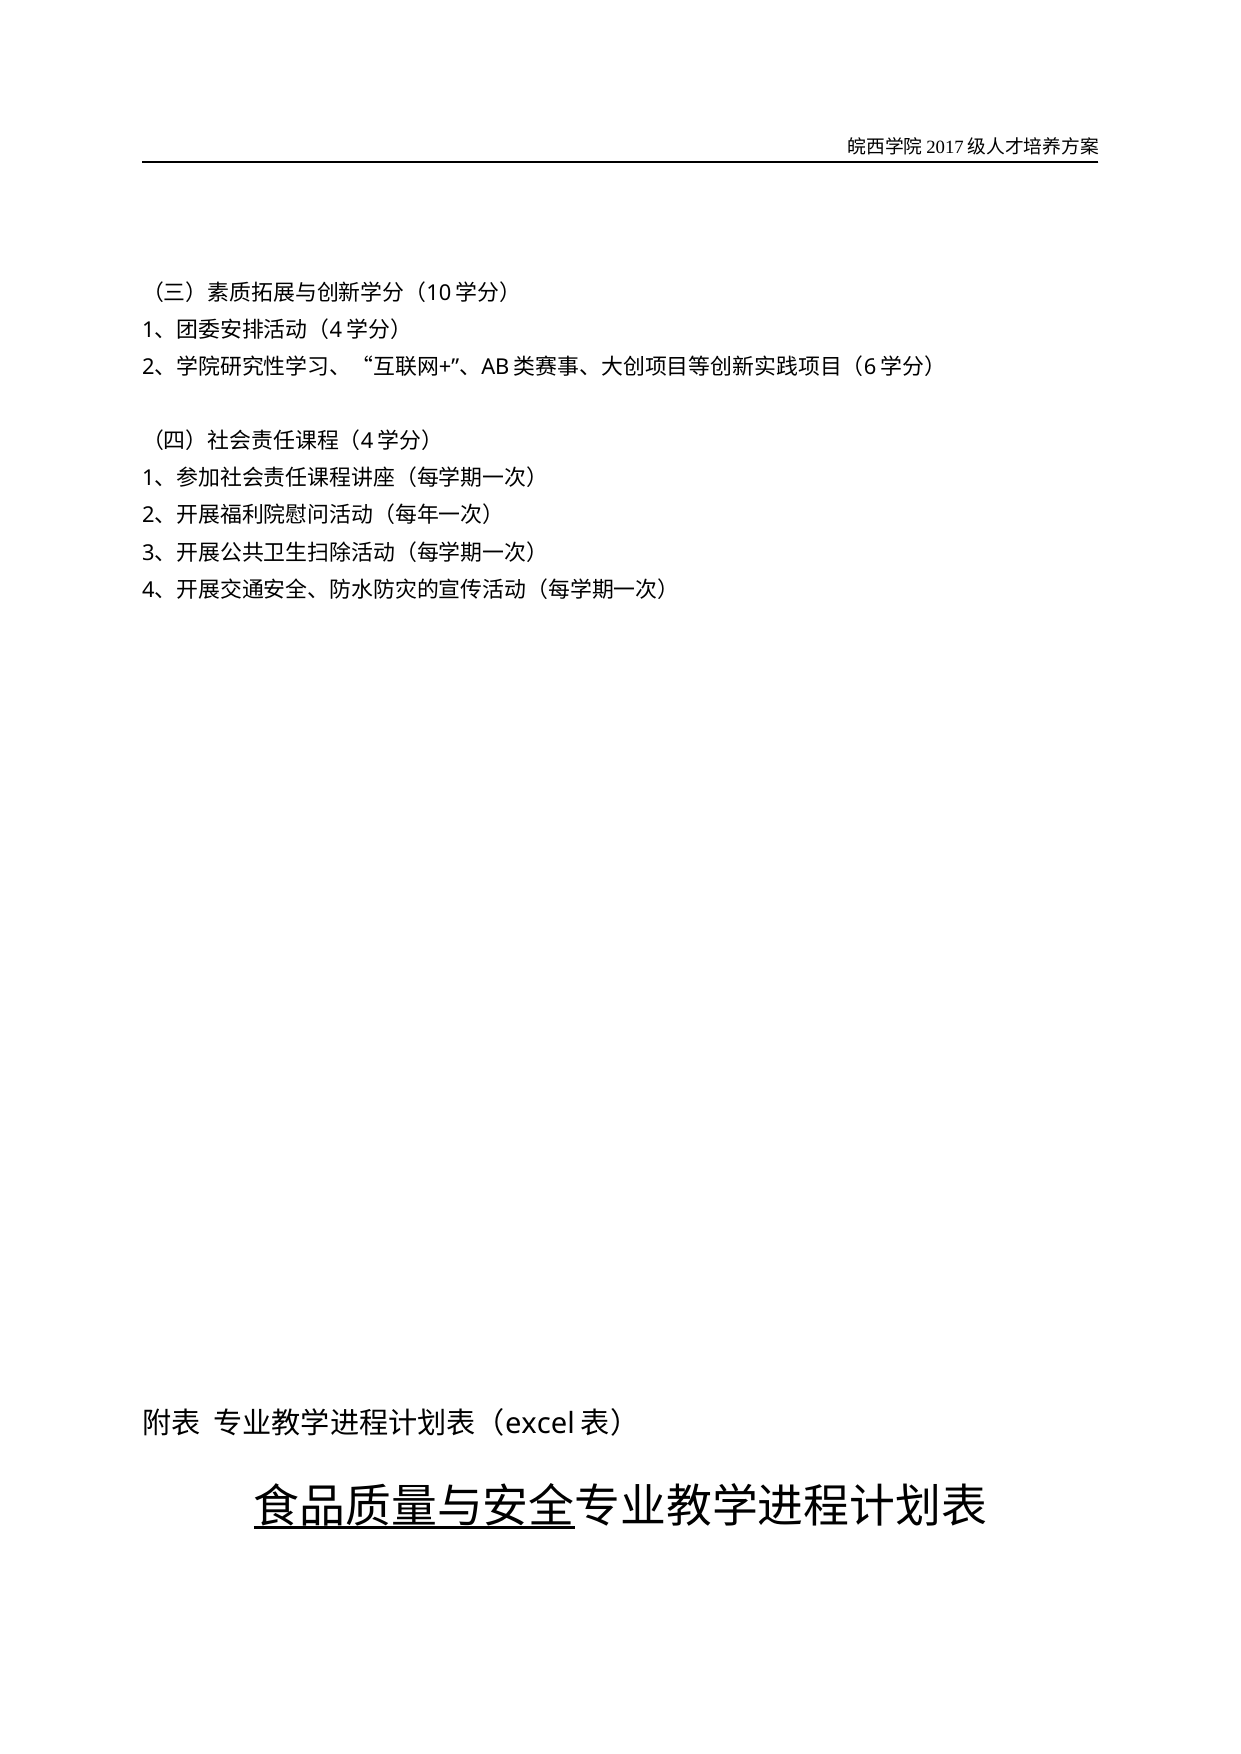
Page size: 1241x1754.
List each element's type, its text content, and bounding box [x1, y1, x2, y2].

text （三）素质拓展与创新学分（10学分） [142, 274, 1098, 307]
text 1、团委安排活动（4学分） [142, 311, 1098, 344]
text 2、开展福利院慰问活动（每年一次） [142, 497, 1098, 529]
table_header 食品质量与安全专业教学进程计划表 [123, 1454, 1117, 1551]
text 2、学院研究性学习、“互联网+”、AB类赛事、大创项目等创新实践项目（6学分） [142, 349, 1098, 381]
text 4、开展交通安全、防水防灾的宣传活动（每学期一次） [142, 571, 1098, 604]
text 3、开展公共卫生扫除活动（每学期一次） [142, 534, 1098, 567]
text 1、参加社会责任课程讲座（每学期一次） [142, 460, 1098, 492]
text （四）社会责任课程（4学分） [142, 423, 1098, 455]
text 附表 专业教学进程计划表（excel表） [142, 1389, 1098, 1454]
